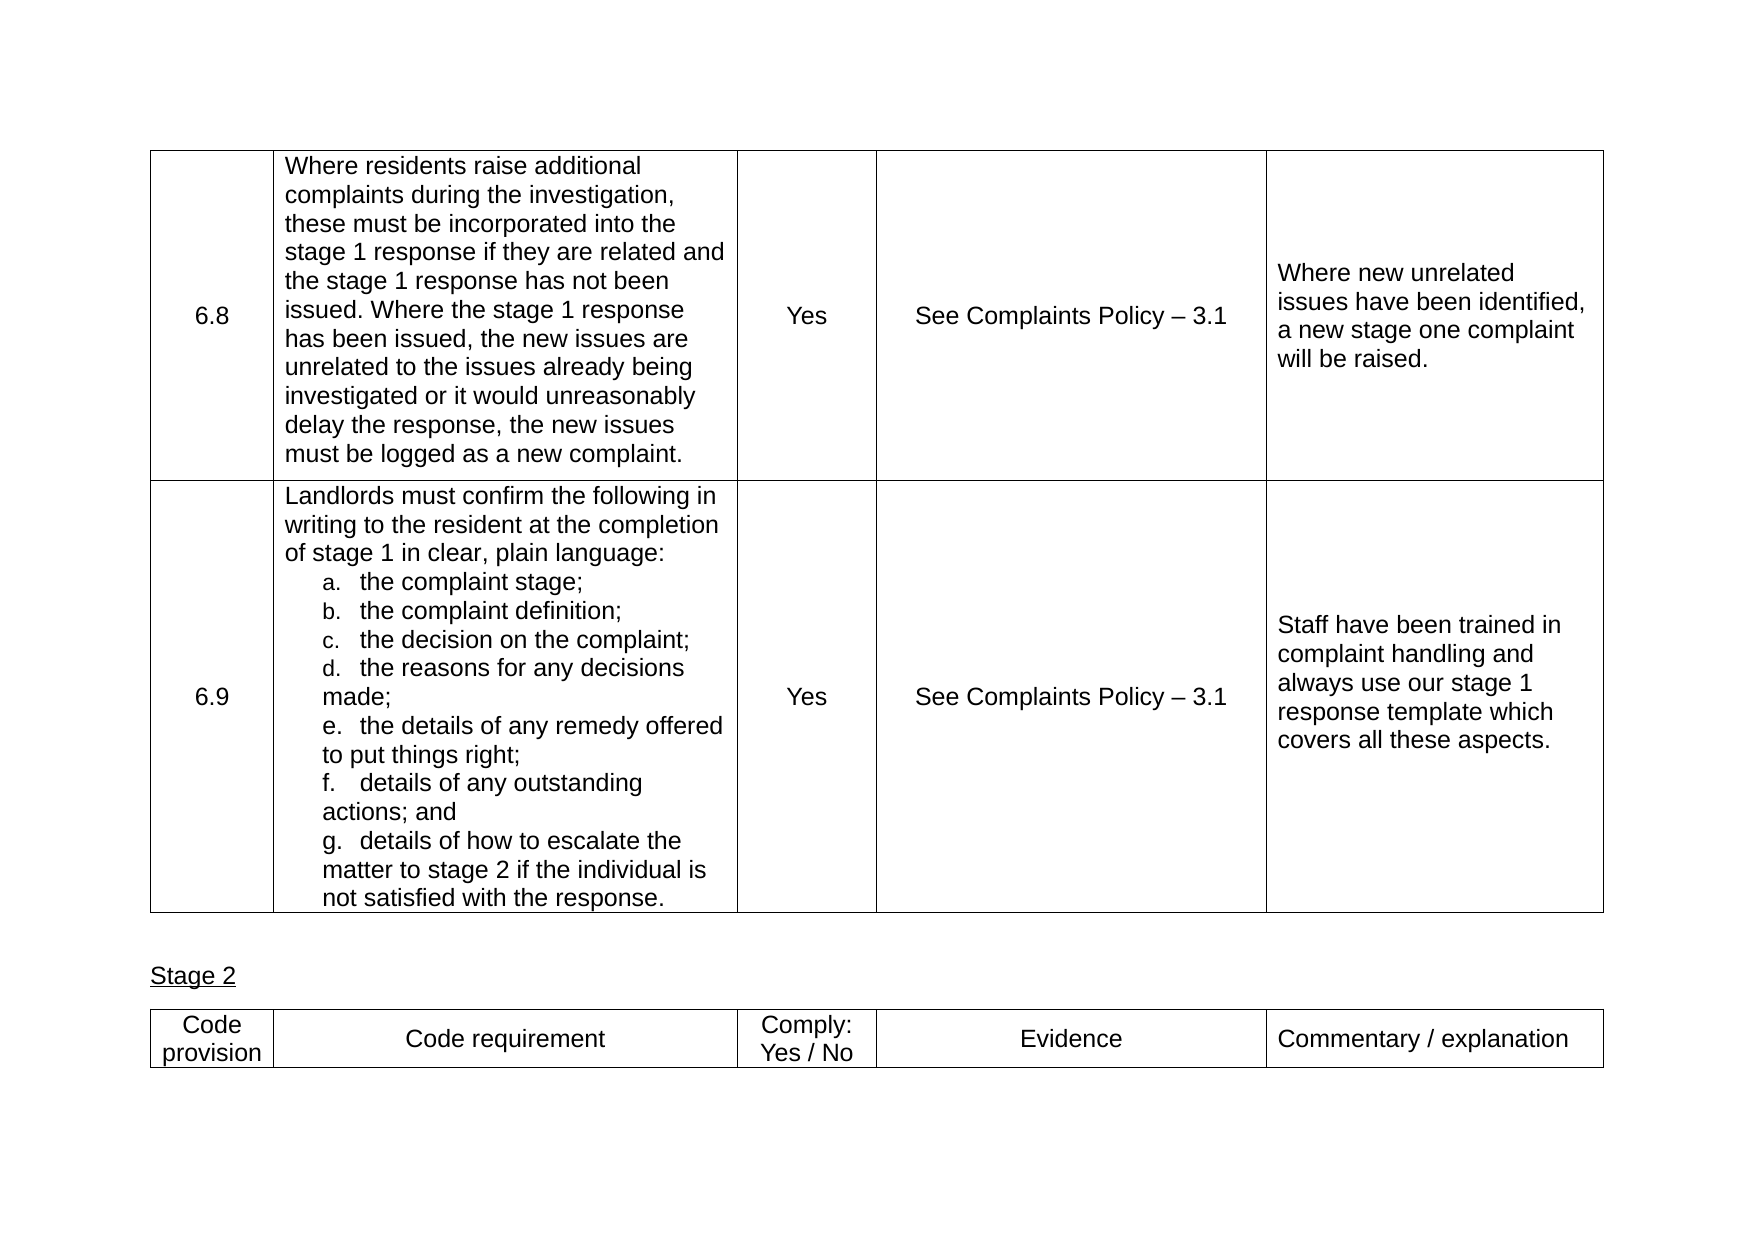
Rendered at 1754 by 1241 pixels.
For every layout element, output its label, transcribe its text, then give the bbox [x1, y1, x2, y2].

table_cell See Complaints Policy – 3.1 [877, 481, 1266, 912]
table_cell Landlords must confirm the following in writing to the resident at the completion of stage 1 in clear, plain language: the complaint stage; the complaint definition; the decision on the complaint; the reasons for any decisions made; the details of any remedy offered to put things right; details of any outstanding actions; and details of how to escalate the matter to stage 2 if the individual is not satisfied with the response. [274, 481, 737, 912]
table_cell 6.9 [151, 481, 273, 912]
table_header Code requirement [274, 1010, 737, 1067]
text Stage 2 [150, 961, 1604, 989]
table_cell Yes [738, 481, 876, 912]
table_header Code provision [151, 1010, 273, 1067]
table_cell Staff have been trained in complaint handling and always use our stage 1 response template which covers all these aspects. [1267, 481, 1603, 912]
table_header Evidence [877, 1010, 1266, 1067]
table_cell Where residents raise additional complaints during the investigation, these must be incorporated into the stage 1 response if they are related and the stage 1 response has not been issued. Where the stage 1 response has been issued, the new issues are unrelated to the issues already being investigated or it would unreasonably delay the response, the new issues must be logged as a new complaint. [274, 151, 737, 480]
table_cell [877, 151, 1266, 480]
table_header Commentary / explanation [1267, 1010, 1603, 1067]
table_header Comply: Yes / No [738, 1010, 876, 1067]
table_cell Yes [738, 151, 876, 480]
table_cell Where new unrelated issues have been identified, a new stage one complaint will be raised. [1267, 151, 1603, 480]
table_cell 6.8 [151, 151, 273, 480]
